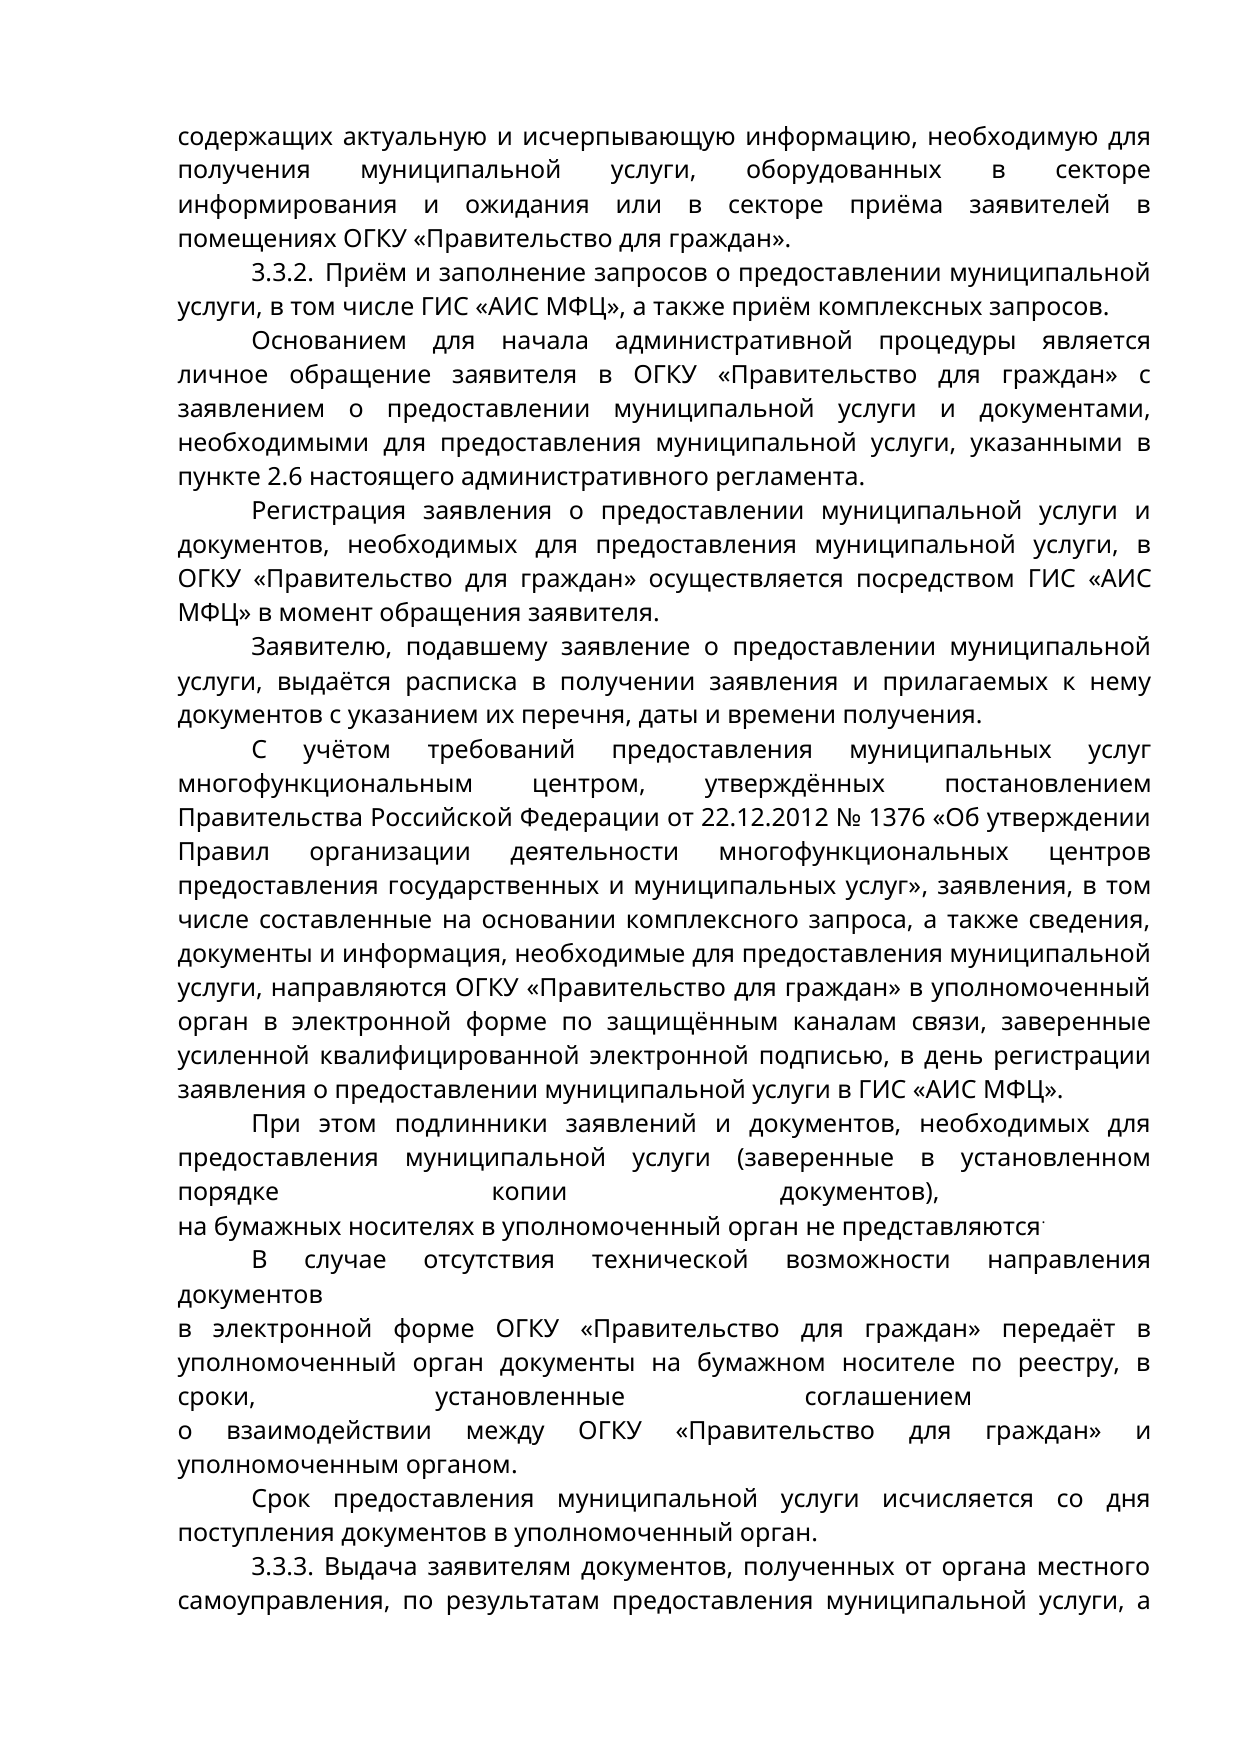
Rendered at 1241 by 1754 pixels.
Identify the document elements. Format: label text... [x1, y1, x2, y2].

text 3.3.2. Приём и заполнение запросов о предоставлении муниципальной услуги, в том числе ГИС «АИС МФЦ», а также приём комплексных запросов. [177, 254, 1152, 322]
text Срок предоставления муниципальной услуги исчисляется со дня поступления документов в уполномоченный орган. [177, 1481, 1152, 1549]
text Основанием для начала административной процедуры является личное обращение заявителя в ОГКУ «Правительство для граждан» с заявлением о предоставлении муниципальной услуги и документами, необходимыми для предоставления муниципальной услуги, указанными в пункте 2.6 настоящего административного регламента. [177, 322, 1152, 493]
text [177, 118, 1152, 254]
text Заявителю, подавшему заявление о предоставлении муниципальной услуги, выдаётся расписка в получении заявления и прилагаемых к нему документов с указанием их перечня, даты и времени получения. [177, 629, 1152, 731]
text При этом подлинники заявлений и документов, необходимых для предоставления муниципальной услуги (заверенные в установленном порядке копии документов), на бумажных носителях в уполномоченный орган не представляются. [177, 1106, 1152, 1242]
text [177, 1549, 1152, 1617]
text В случае отсутствия технической возможности направления документов в электронной форме ОГКУ «Правительство для граждан» передаёт в уполномоченный орган документы на бумажном носителе по реестру, в сроки, установленные соглашением о взаимодействии между ОГКУ «Правительство для граждан» и уполномоченным органом. [177, 1242, 1152, 1481]
text Регистрация заявления о предоставлении муниципальной услуги и документов, необходимых для предоставления муниципальной услуги, в ОГКУ «Правительство для граждан» осуществляется посредством ГИС «АИС МФЦ» в момент обращения заявителя. [177, 493, 1152, 629]
text С учётом требований предоставления муниципальных услуг многофункциональным центром, утверждённых постановлением Правительства Российской Федерации от 22.12.2012 № 1376 «Об утверждении Правил организации деятельности многофункциональных центров предоставления государственных и муниципальных услуг», заявления, в том числе составленные на основании комплексного запроса, а также сведения, документы и информация, необходимые для предоставления муниципальной услуги, направляются ОГКУ «Правительство для граждан» в уполномоченный орган в электронной форме по защищённым каналам связи, заверенные усиленной квалифицированной электронной подписью, в день регистрации заявления о предоставлении муниципальной услуги в ГИС «АИС МФЦ». [177, 731, 1152, 1106]
